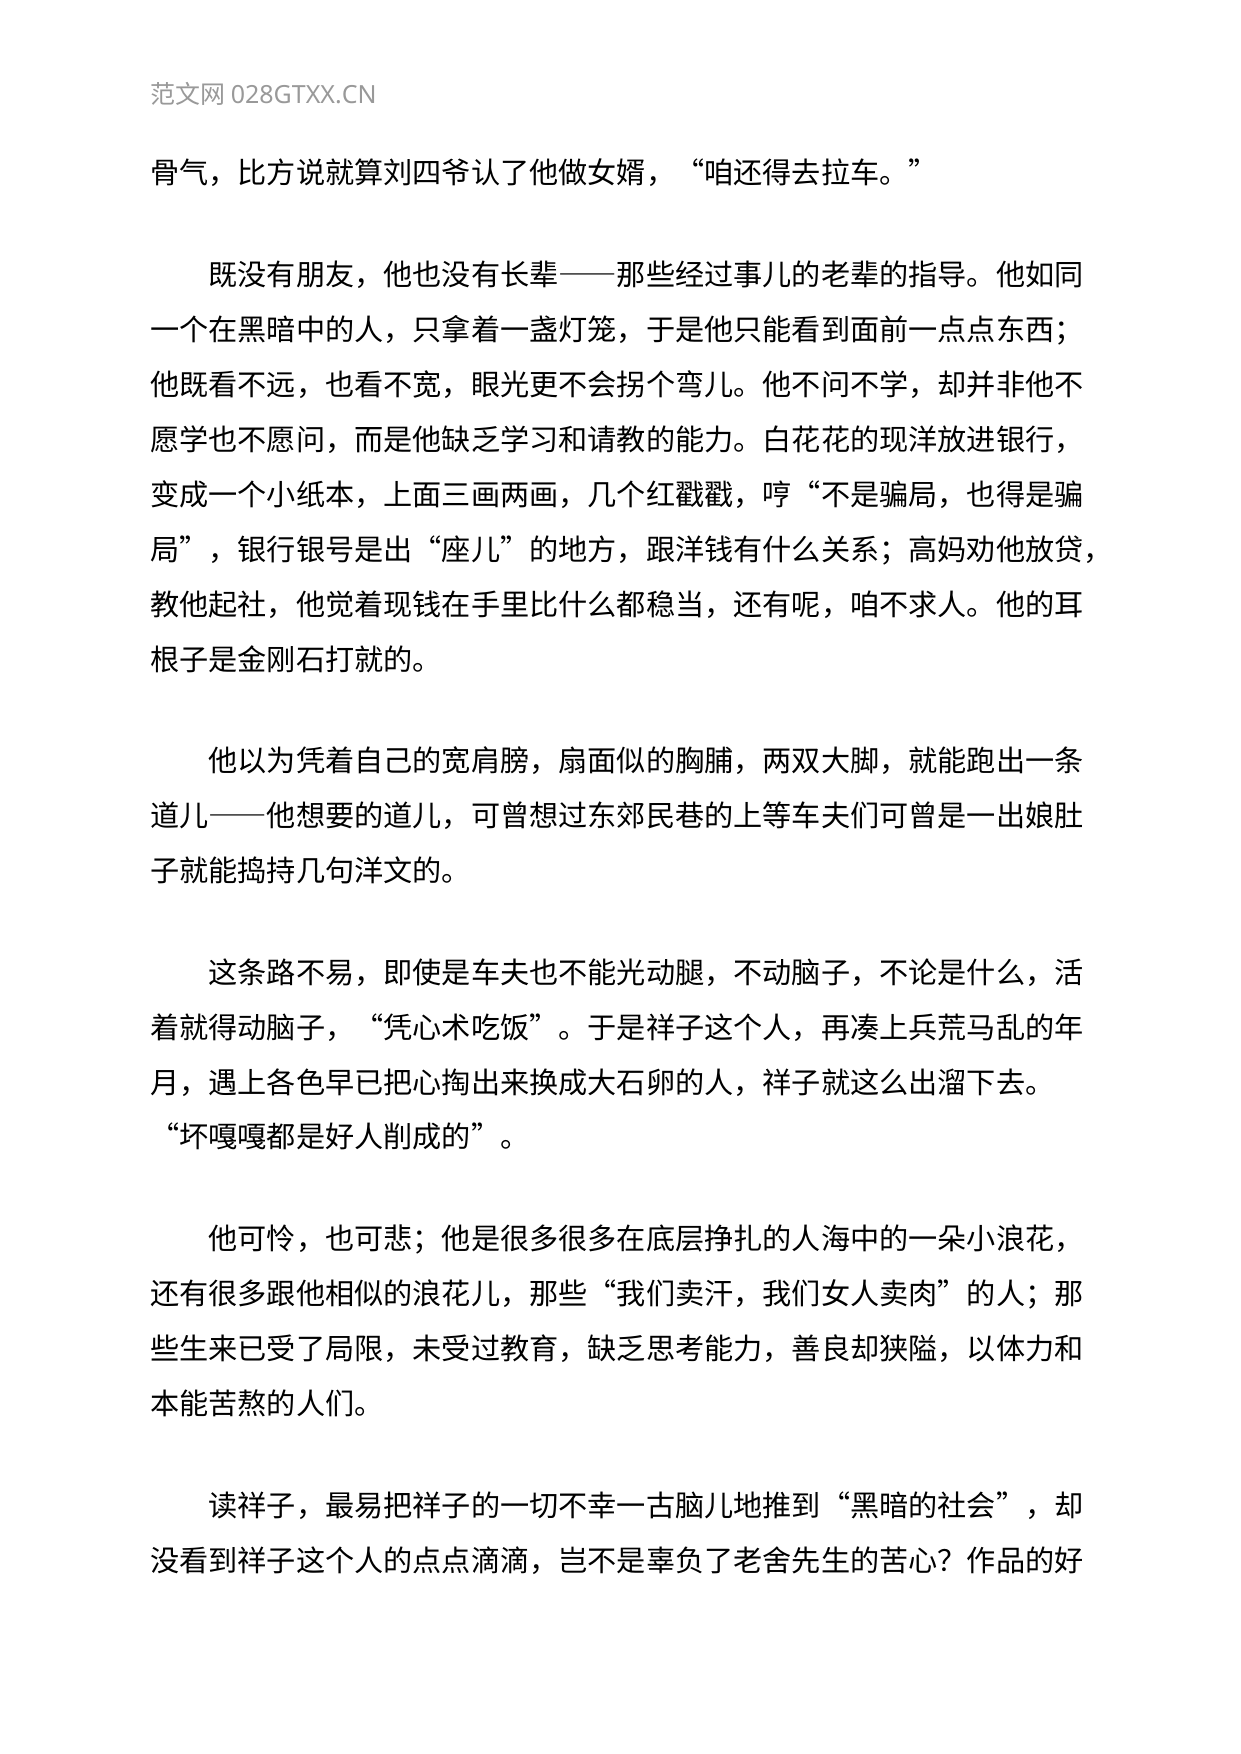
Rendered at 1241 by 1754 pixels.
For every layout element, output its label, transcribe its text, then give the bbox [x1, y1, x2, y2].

text 他以为凭着自己的宽肩膀，扇面似的胸脯，两双大脚，就能跑出一条道儿——他想要的道儿，可曾想过东郊民巷的上等车夫们可曾是一出娘肚子就能捣持几句洋文的。 [150, 738, 1090, 890]
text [150, 1482, 1090, 1579]
text 他可怜，也可悲；他是很多很多在底层挣扎的人海中的一朵小浪花，还有很多跟他相似的浪花儿，那些“我们卖汗，我们女人卖肉”的人；那些生来已受了局限，未受过教育，缺乏思考能力，善良却狭隘，以体力和本能苦熬的人们。 [150, 1216, 1090, 1423]
text 这条路不易，即使是车夫也不能光动腿，不动脑子，不论是什么，活着就得动脑子，“凭心术吃饭”。于是祥子这个人，再凑上兵荒马乱的年月，遇上各色早已把心掏出来换成大石卵的人，祥子就这么出溜下去。“坏嘎嘎都是好人削成的”。 [150, 949, 1090, 1156]
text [150, 150, 1090, 192]
text 既没有朋友，他也没有长辈——那些经过事儿的老辈的指导。他如同一个在黑暗中的人，只拿着一盏灯笼，于是他只能看到面前一点点东西；他既看不远，也看不宽，眼光更不会拐个弯儿。他不问不学，却并非他不愿学也不愿问，而是他缺乏学习和请教的能力。白花花的现洋放进银行，变成一个小纸本，上面三画两画，几个红戳戳，哼“不是骗局，也得是骗局”，银行银号是出“座儿”的地方，跟洋钱有什么关系；高妈劝他放贷，教他起社，他觉着现钱在手里比什么都稳当，还有呢，咱不求人。他的耳根子是金刚石打就的。 [150, 252, 1090, 678]
